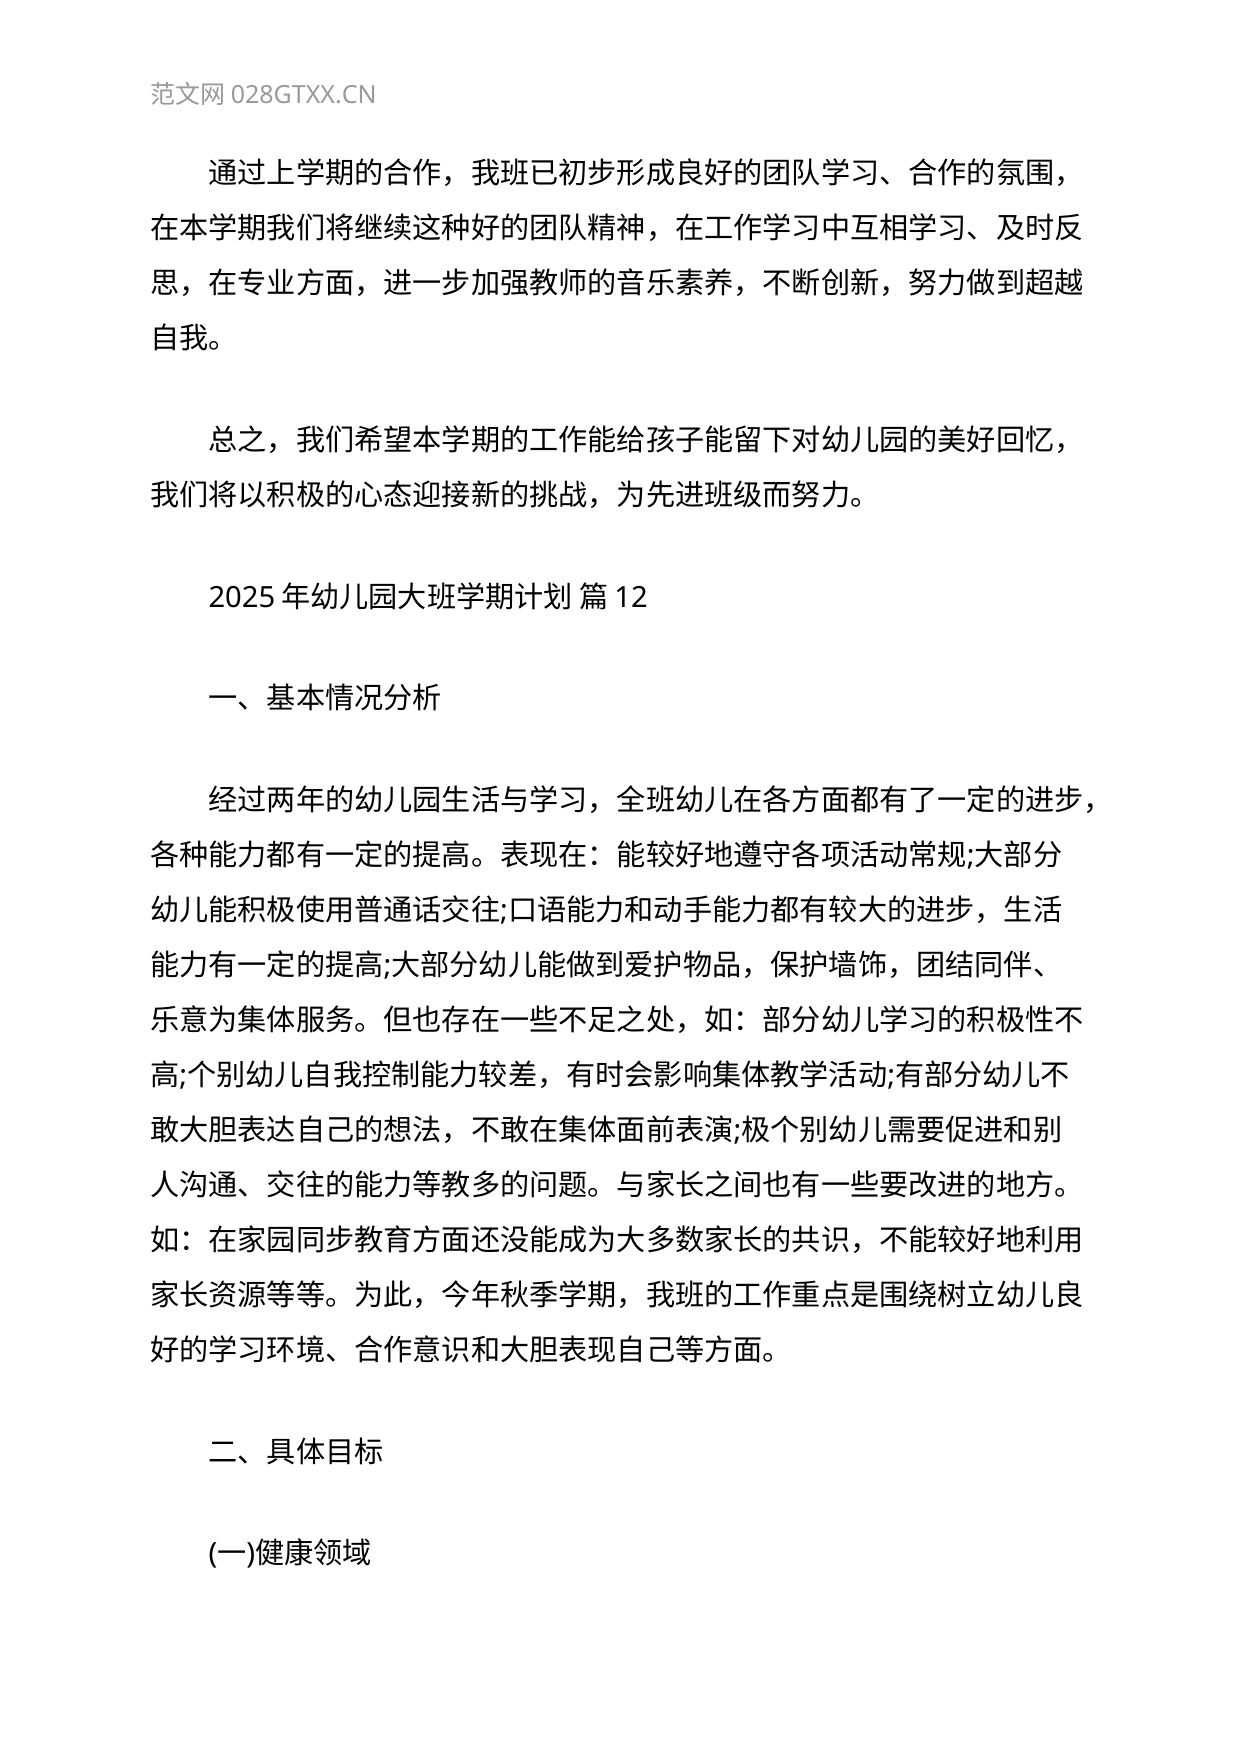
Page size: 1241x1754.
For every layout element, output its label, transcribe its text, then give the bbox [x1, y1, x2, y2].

text 2025年幼儿园大班学期计划 篇12 [150, 573, 1090, 616]
text 二、具体目标 [150, 1428, 1090, 1470]
text (一)健康领域 [150, 1530, 1090, 1572]
text 通过上学期的合作，我班已初步形成良好的团队学习、合作的氛围，在本学期我们将继续这种好的团队精神，在工作学习中互相学习、及时反思，在专业方面，进一步加强教师的音乐素养，不断创新，努力做到超越自我。 [150, 150, 1090, 357]
text 经过两年的幼儿园生活与学习，全班幼儿在各方面都有了一定的进步，各种能力都有一定的提高。表现在：能较好地遵守各项活动常规;大部分幼儿能积极使用普通话交往;口语能力和动手能力都有较大的进步，生活能力有一定的提高;大部分幼儿能做到爱护物品，保护墙饰，团结同伴、乐意为集体服务。但也存在一些不足之处，如：部分幼儿学习的积极性不高;个别幼儿自我控制能力较差，有时会影响集体教学活动;有部分幼儿不敢大胆表达自己的想法，不敢在集体面前表演;极个别幼儿需要促进和别人沟通、交往的能力等教多的问题。与家长之间也有一些要改进的地方。如：在家园同步教育方面还没能成为大多数家长的共识，不能较好地利用家长资源等等。为此，今年秋季学期，我班的工作重点是围绕树立幼儿良好的学习环境、合作意识和大胆表现自己等方面。 [150, 777, 1090, 1369]
text 总之，我们希望本学期的工作能给孩子能留下对幼儿园的美好回忆，我们将以积极的心态迎接新的挑战，为先进班级而努力。 [150, 416, 1090, 514]
text 一、基本情况分析 [150, 675, 1090, 717]
